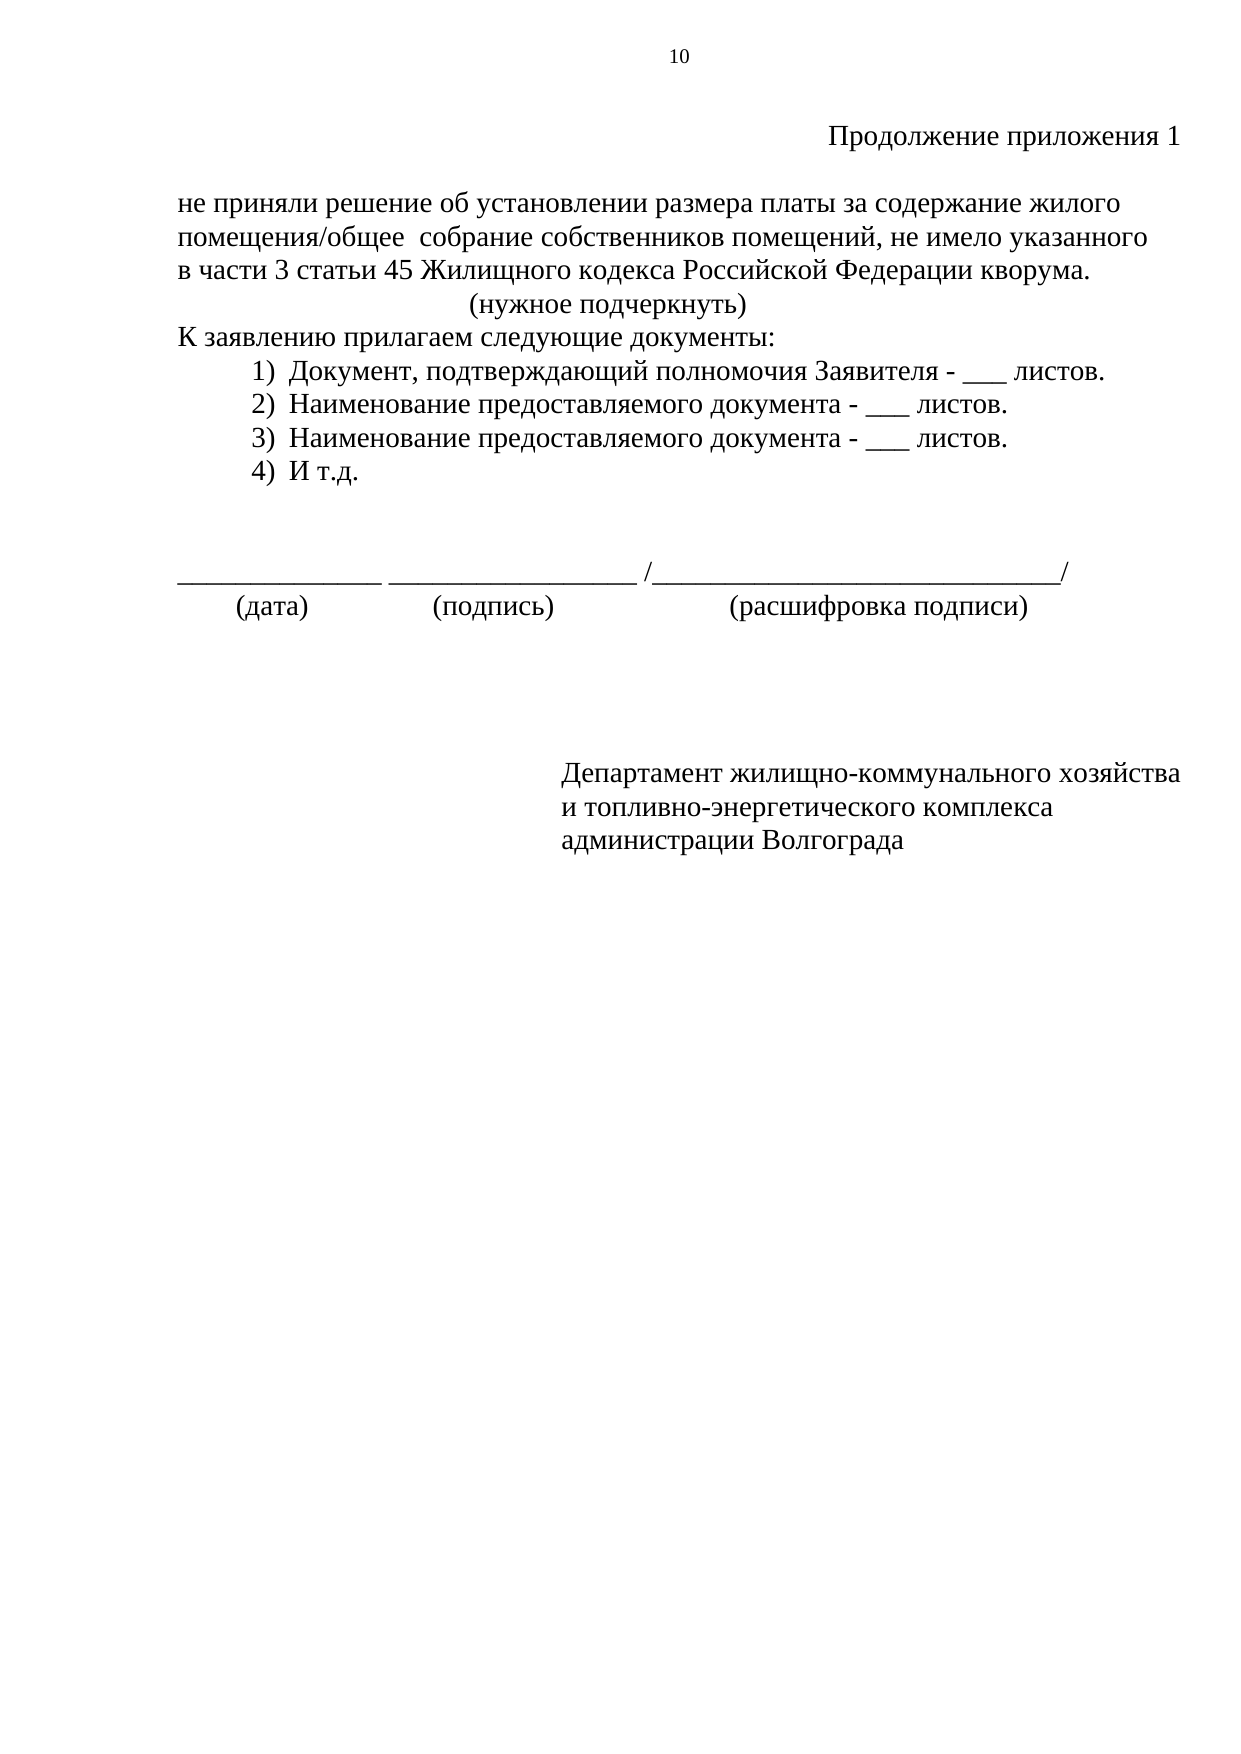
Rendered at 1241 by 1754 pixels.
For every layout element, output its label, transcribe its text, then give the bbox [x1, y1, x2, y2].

list Документ, подтверждающий полномочия Заявителя - ___ листов. [251, 353, 1181, 386]
text в части 3 статьи 45 Жилищного кодекса Российской Федерации кворума. [177, 252, 1181, 286]
list Наименование предоставляемого документа - ___ листов. [251, 386, 1181, 420]
list И т.д. [251, 453, 1181, 487]
text Департамент жилищно-коммунального хозяйства [561, 755, 1181, 789]
text Продолжение приложения 1 [177, 118, 1181, 152]
list Наименование предоставляемого документа - ___ листов. [251, 420, 1181, 453]
text (нужное подчеркнуть) [177, 286, 1181, 319]
text помещения/общее собрание собственников помещений, не имело указанного [177, 219, 1181, 252]
text (дата) (подпись) (расшифровка подписи) [177, 588, 1181, 621]
text администрации Волгограда [561, 822, 1181, 856]
text и топливно-энергетического комплекса [561, 789, 1181, 822]
text не приняли решение об установлении размера платы за содержание жилого [177, 185, 1181, 219]
text ______________ _________________ /____________________________/ [177, 554, 1181, 588]
text К заявлению прилагаем следующие документы: [177, 319, 1181, 353]
